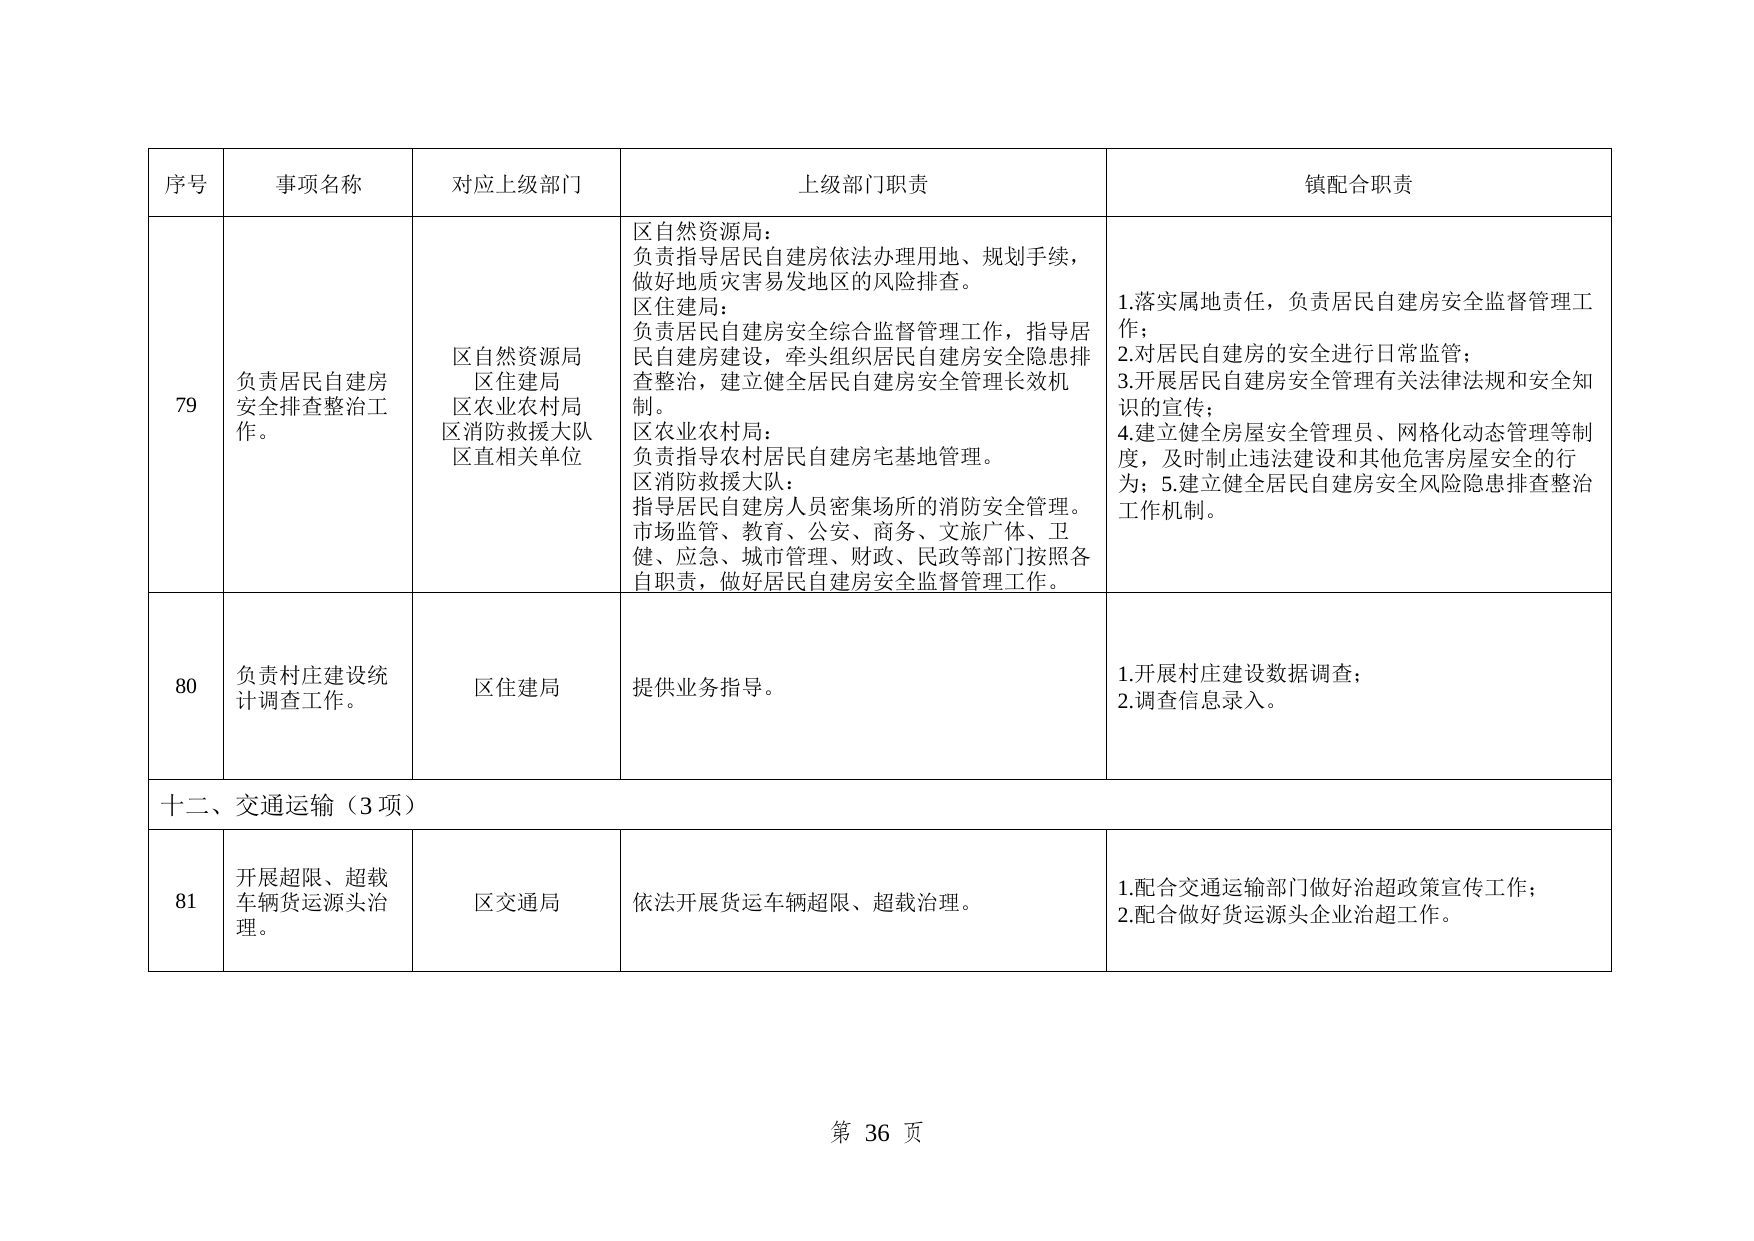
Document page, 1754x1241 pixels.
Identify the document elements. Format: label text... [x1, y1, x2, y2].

table_cell 1.落实属地责任，负责居民自建房安全监督管理工作； 2.对居民自建房的安全进行日常监管； 3.开展居民自建房安全管理有关法律法规和安全知识的宣传； 4.建立健全房屋安全管理员、网格化动态管理等制度，及时制止违法建设和其他危害房屋安全的行为；5.建立健全居民自建房安全风险隐患排查整治工作机制。 [1107, 217, 1611, 592]
table_cell 负责村庄建设统计调查工作。 [224, 593, 412, 779]
table_header 事项名称 [224, 149, 412, 216]
table_header 镇配合职责 [1107, 149, 1611, 216]
table_cell 提供业务指导。 [621, 593, 1106, 779]
table_cell 十二、交通运输（3项） [149, 780, 1611, 829]
table_cell 81 [149, 830, 223, 971]
table_cell 79 [149, 217, 223, 592]
table_cell 开展超限、超载车辆货运源头治理。 [224, 830, 412, 971]
table_header 对应上级部门 [413, 149, 620, 216]
table_cell 区交通局 [413, 830, 620, 971]
table_header 上级部门职责 [621, 149, 1106, 216]
table_header 序号 [149, 149, 223, 216]
table_cell 区住建局 [413, 593, 620, 779]
table_cell 负责居民自建房安全排查整治工作。 [224, 217, 412, 592]
table_cell 1.配合交通运输部门做好治超政策宣传工作； 2.配合做好货运源头企业治超工作。 [1107, 830, 1611, 971]
table_cell 1.开展村庄建设数据调查； 2.调查信息录入。 [1107, 593, 1611, 779]
table_cell 区自然资源局 区住建局 区农业农村局 区消防救援大队 区直相关单位 [413, 217, 620, 592]
table_cell 依法开展货运车辆超限、超载治理。 [621, 830, 1106, 971]
table_cell 区自然资源局： 负责指导居民自建房依法办理用地、规划手续，做好地质灾害易发地区的风险排查。 区住建局： 负责居民自建房安全综合监督管理工作，指导居民自建房建设，牵头组织居民自建房安全隐患排查整治，建立健全居民自建房安全管理长效机制。 区农业农村局： 负责指导农村居民自建房宅基地管理。 区消防救援大队： 指导居民自建房人员密集场所的消防安全管理。 市场监管、教育、公安、商务、文旅广体、卫健、应急、城市管理、财政、民政等部门按照各自职责，做好居民自建房安全监督管理工作。 [621, 217, 1106, 592]
table_cell 80 [149, 593, 223, 779]
